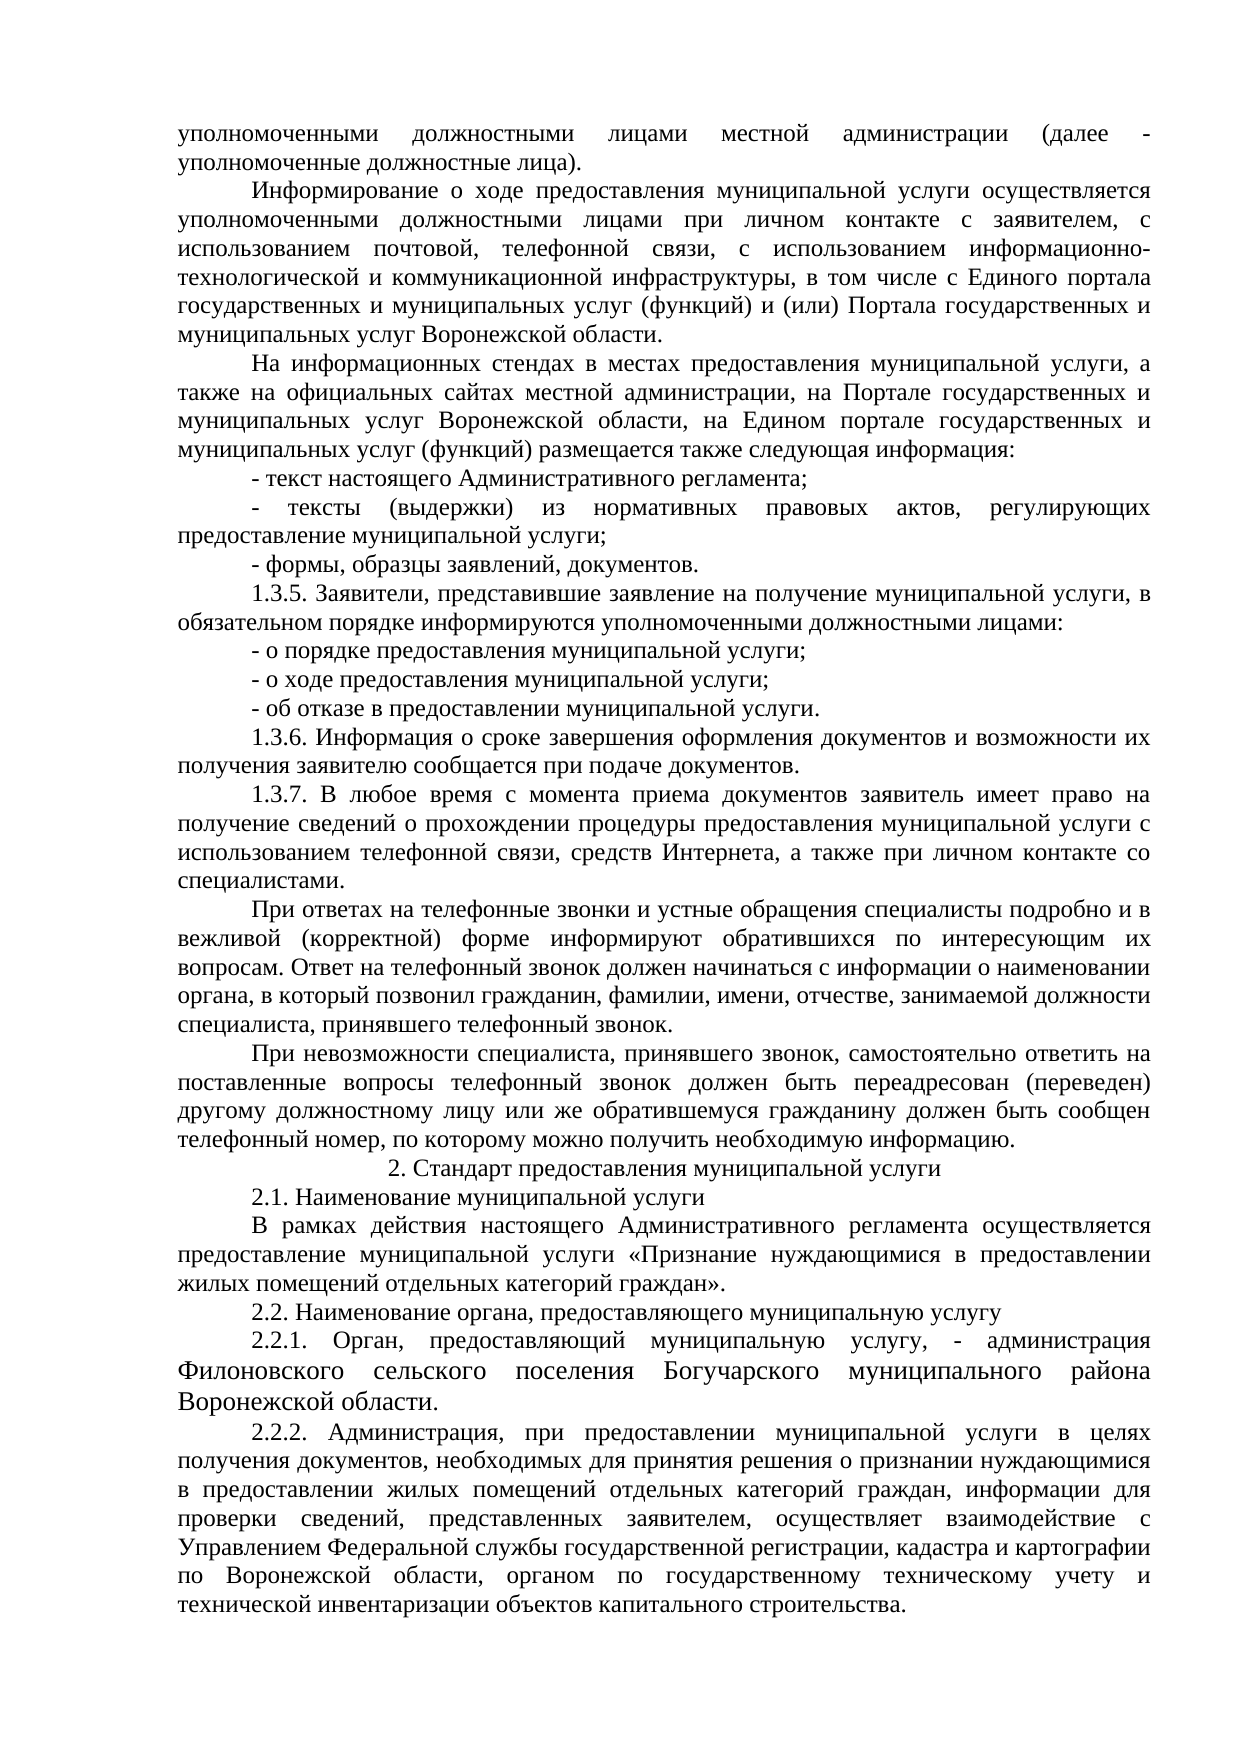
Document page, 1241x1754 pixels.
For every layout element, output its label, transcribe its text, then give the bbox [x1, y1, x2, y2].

text В рамках действия настоящего Административного регламента осуществляется предоставление муниципальной услуги «Признание нуждающимися в предоставлении жилых помещений отдельных категорий граждан». [177, 1211, 1152, 1297]
text - о порядке предоставления муниципальной услуги; [177, 636, 1152, 664]
text При невозможности специалиста, принявшего звонок, самостоятельно ответить на поставленные вопросы телефонный звонок должен быть переадресован (переведен) другому должностному лицу или же обратившемуся гражданину должен быть сообщен телефонный номер, по которому можно получить необходимую информацию. [177, 1038, 1152, 1153]
text Информирование о ходе предоставления муниципальной услуги осуществляется уполномоченными должностными лицами при личном контакте с заявителем, с использованием почтовой, телефонной связи, с использованием информационно-технологической и коммуникационной инфраструктуры, в том числе с Единого портала государственных и муниципальных услуг (функций) и (или) Портала государственных и муниципальных услуг Воронежской области. [177, 176, 1152, 348]
text На информационных стендах в местах предоставления муниципальной услуги, а также на официальных сайтах местной администрации, на Портале государственных и муниципальных услуг Воронежской области, на Едином портале государственных и муниципальных услуг (функций) размещается также следующая информация: [177, 348, 1152, 463]
text 1.3.6. Информация о сроке завершения оформления документов и возможности их получения заявителю сообщается при подаче документов. [177, 722, 1152, 779]
text - об отказе в предоставлении муниципальной услуги. [177, 693, 1152, 722]
text 2.2. Наименование органа, предоставляющего муниципальную услугу [177, 1297, 1152, 1326]
text - формы, образцы заявлений, документов. [177, 549, 1152, 578]
text - текст настоящего Административного регламента; [177, 463, 1152, 492]
text 2.1. Наименование муниципальной услуги [177, 1182, 1152, 1211]
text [177, 118, 1152, 176]
text - о ходе предоставления муниципальной услуги; [177, 664, 1152, 693]
text - тексты (выдержки) из нормативных правовых актов, регулирующих предоставление муниципальной услуги; [177, 492, 1152, 549]
text 1.3.5. Заявители, представившие заявление на получение муниципальной услуги, в обязательном порядке информируются уполномоченными должностными лицами: [177, 578, 1152, 636]
text 2. Стандарт предоставления муниципальной услуги [177, 1153, 1152, 1182]
text 1.3.7. В любое время с момента приема документов заявитель имеет право на получение сведений о прохождении процедуры предоставления муниципальной услуги с использованием телефонной связи, средств Интернета, а также при личном контакте со специалистами. [177, 779, 1152, 894]
text 2.2.1. Орган, предоставляющий муниципальную услугу, - администрация Филоновского сельского поселения Богучарского муниципального района Воронежской области. [177, 1326, 1152, 1417]
text 2.2.2. Администрация, при предоставлении муниципальной услуги в целях получения документов, необходимых для принятия решения о признании нуждающимися в предоставлении жилых помещений отдельных категорий граждан, информации для проверки сведений, представленных заявителем, осуществляет взаимодействие с Управлением Федеральной службы государственной регистрации, кадастра и картографии по Воронежской области, органом по государственному техническому учету и технической инвентаризации объектов капитального строительства. [177, 1417, 1152, 1618]
text При ответах на телефонные звонки и устные обращения специалисты подробно и в вежливой (корректной) форме информируют обратившихся по интересующим их вопросам. Ответ на телефонный звонок должен начинаться с информации о наименовании органа, в который позвонил гражданин, фамилии, имени, отчестве, занимаемой должности специалиста, принявшего телефонный звонок. [177, 894, 1152, 1038]
